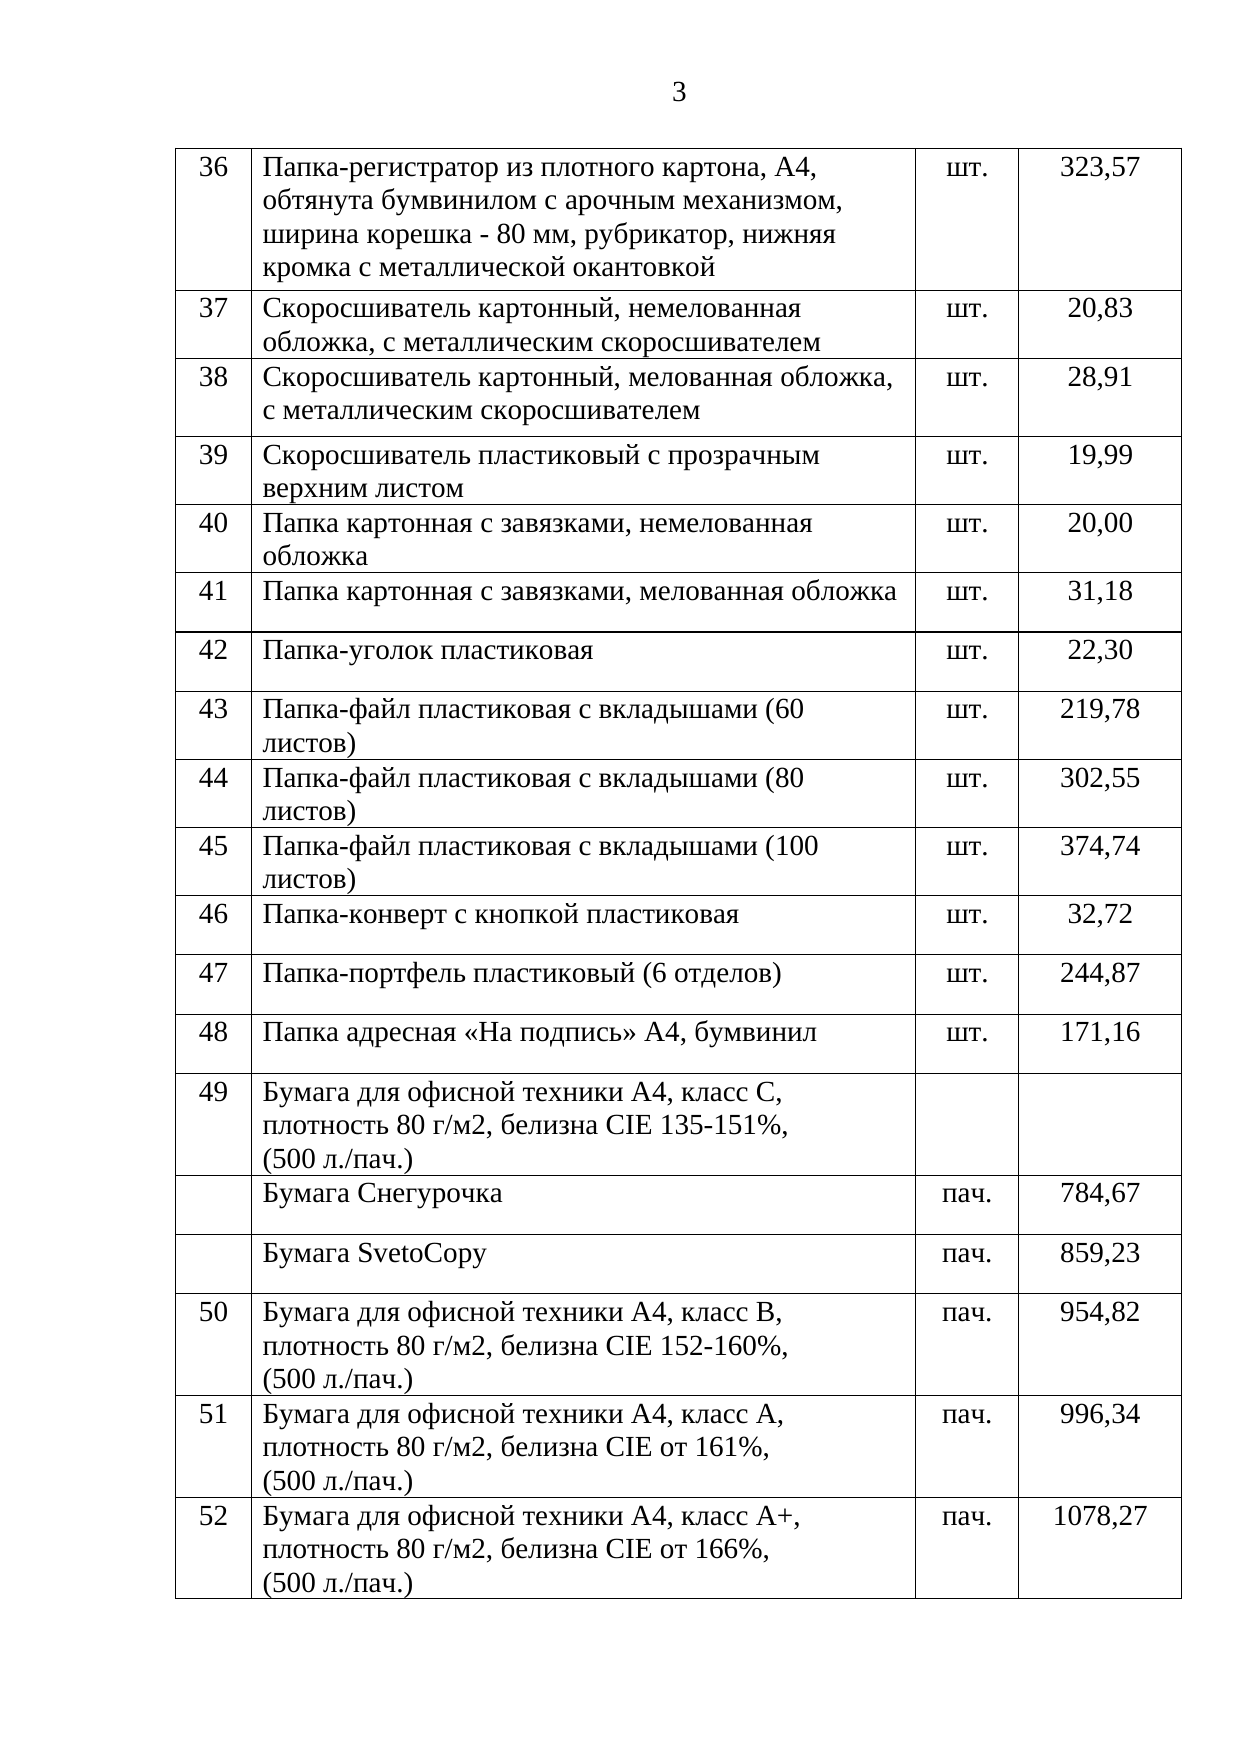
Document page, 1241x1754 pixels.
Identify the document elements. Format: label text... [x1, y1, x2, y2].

table_cell 20,00 [1019, 505, 1181, 572]
table_cell 244,87 [1019, 955, 1181, 1013]
table_cell Папка-конверт с кнопкой пластиковая [252, 896, 915, 954]
table_cell 22,30 [1019, 633, 1181, 691]
table_cell 20,83 [1019, 291, 1181, 358]
table_cell пач. [916, 1235, 1018, 1293]
table_cell Скоросшиватель пластиковый с прозрачным верхним листом [252, 437, 915, 504]
table_cell 31,18 [1019, 573, 1181, 631]
table_cell 37 [176, 291, 251, 358]
table_cell пач. [916, 1498, 1018, 1598]
table_cell 44 [176, 760, 251, 827]
table_cell 36 [176, 149, 251, 289]
table_cell 43 [176, 692, 251, 759]
table_cell шт. [916, 955, 1018, 1013]
table_cell шт. [916, 505, 1018, 572]
table_cell шт. [916, 828, 1018, 895]
table_cell 48 [176, 1015, 251, 1073]
table_cell 41 [176, 573, 251, 631]
table_cell 40 [176, 505, 251, 572]
table_cell 50 [176, 1294, 251, 1395]
table_cell Бумага Снегурочка [252, 1176, 915, 1234]
table_cell 38 [176, 359, 251, 436]
table_cell Бумага для офисной техники А4, класс А, плотность 80 г/м2, белизна CIE от 161%, (500 л./пач.) [252, 1396, 915, 1497]
table_cell Папка-файл пластиковая с вкладышами (80 листов) [252, 760, 915, 827]
table_cell Бумага для офисной техники А4, класс В, плотность 80 г/м2, белизна CIE 152-160%, (500 л./пач.) [252, 1294, 915, 1395]
table_cell Бумага для офисной техники А4, класс А+, плотность 80 г/м2, белизна CIE от 166%, (500 л./пач.) [252, 1498, 915, 1598]
table_cell 42 [176, 633, 251, 691]
table_cell шт. [916, 896, 1018, 954]
table_cell шт. [916, 359, 1018, 436]
table_cell 45 [176, 828, 251, 895]
table_cell 302,55 [1019, 760, 1181, 827]
table_cell [1019, 1074, 1181, 1174]
table_cell пач. [916, 1396, 1018, 1497]
table_cell 19,99 [1019, 437, 1181, 504]
table_cell шт. [916, 437, 1018, 504]
table_cell 859,23 [1019, 1235, 1181, 1293]
table_cell шт. [916, 1015, 1018, 1073]
table_cell шт. [916, 633, 1018, 691]
table_cell 39 [176, 437, 251, 504]
table_cell Папка-файл пластиковая с вкладышами (60 листов) [252, 692, 915, 759]
table_cell 49 [176, 1074, 251, 1174]
table_cell шт. [916, 760, 1018, 827]
table_cell 219,78 [1019, 692, 1181, 759]
table_cell 784,67 [1019, 1176, 1181, 1234]
table_cell 374,74 [1019, 828, 1181, 895]
table_cell 46 [176, 896, 251, 954]
table_cell Папка-портфель пластиковый (6 отделов) [252, 955, 915, 1013]
table_cell 171,16 [1019, 1015, 1181, 1073]
table_cell Папка картонная с завязками, немелованная обложка [252, 505, 915, 572]
table_cell Скоросшиватель картонный, мелованная обложка, с металлическим скоросшивателем [252, 359, 915, 436]
table_cell шт. [916, 692, 1018, 759]
table_cell 28,91 [1019, 359, 1181, 436]
table_cell [916, 1074, 1018, 1174]
table_cell 52 [176, 1498, 251, 1598]
table_cell Бумага SvetoCopy [252, 1235, 915, 1293]
table_cell 954,82 [1019, 1294, 1181, 1395]
table_cell Папка-файл пластиковая с вкладышами (100 листов) [252, 828, 915, 895]
table_cell шт. [916, 149, 1018, 289]
table_cell пач. [916, 1176, 1018, 1234]
table_cell 47 [176, 955, 251, 1013]
table_cell Скоросшиватель картонный, немелованная обложка, с металлическим скоросшивателем [252, 291, 915, 358]
table_cell [176, 1176, 251, 1234]
table_cell [176, 1235, 251, 1293]
table_cell 323,57 [1019, 149, 1181, 289]
table_cell шт. [916, 291, 1018, 358]
table_cell 1078,27 [1019, 1498, 1181, 1598]
table_cell Папка-уголок пластиковая [252, 633, 915, 691]
table_cell 32,72 [1019, 896, 1181, 954]
table_cell Папка-регистратор из плотного картона, А4, обтянута бумвинилом с арочным механизмом, ширина корешка - 80 мм, рубрикатор, нижняя кромка с металлической окантовкой [252, 149, 915, 289]
table_cell Папка адресная «На подпись» А4, бумвинил [252, 1015, 915, 1073]
table_cell Папка картонная с завязками, мелованная обложка [252, 573, 915, 631]
table_cell шт. [916, 573, 1018, 631]
table_cell 996,34 [1019, 1396, 1181, 1497]
table_cell 51 [176, 1396, 251, 1497]
table_cell Бумага для офисной техники А4, класс С, плотность 80 г/м2, белизна CIE 135-151%, (500 л./пач.) [252, 1074, 915, 1174]
table_cell пач. [916, 1294, 1018, 1395]
